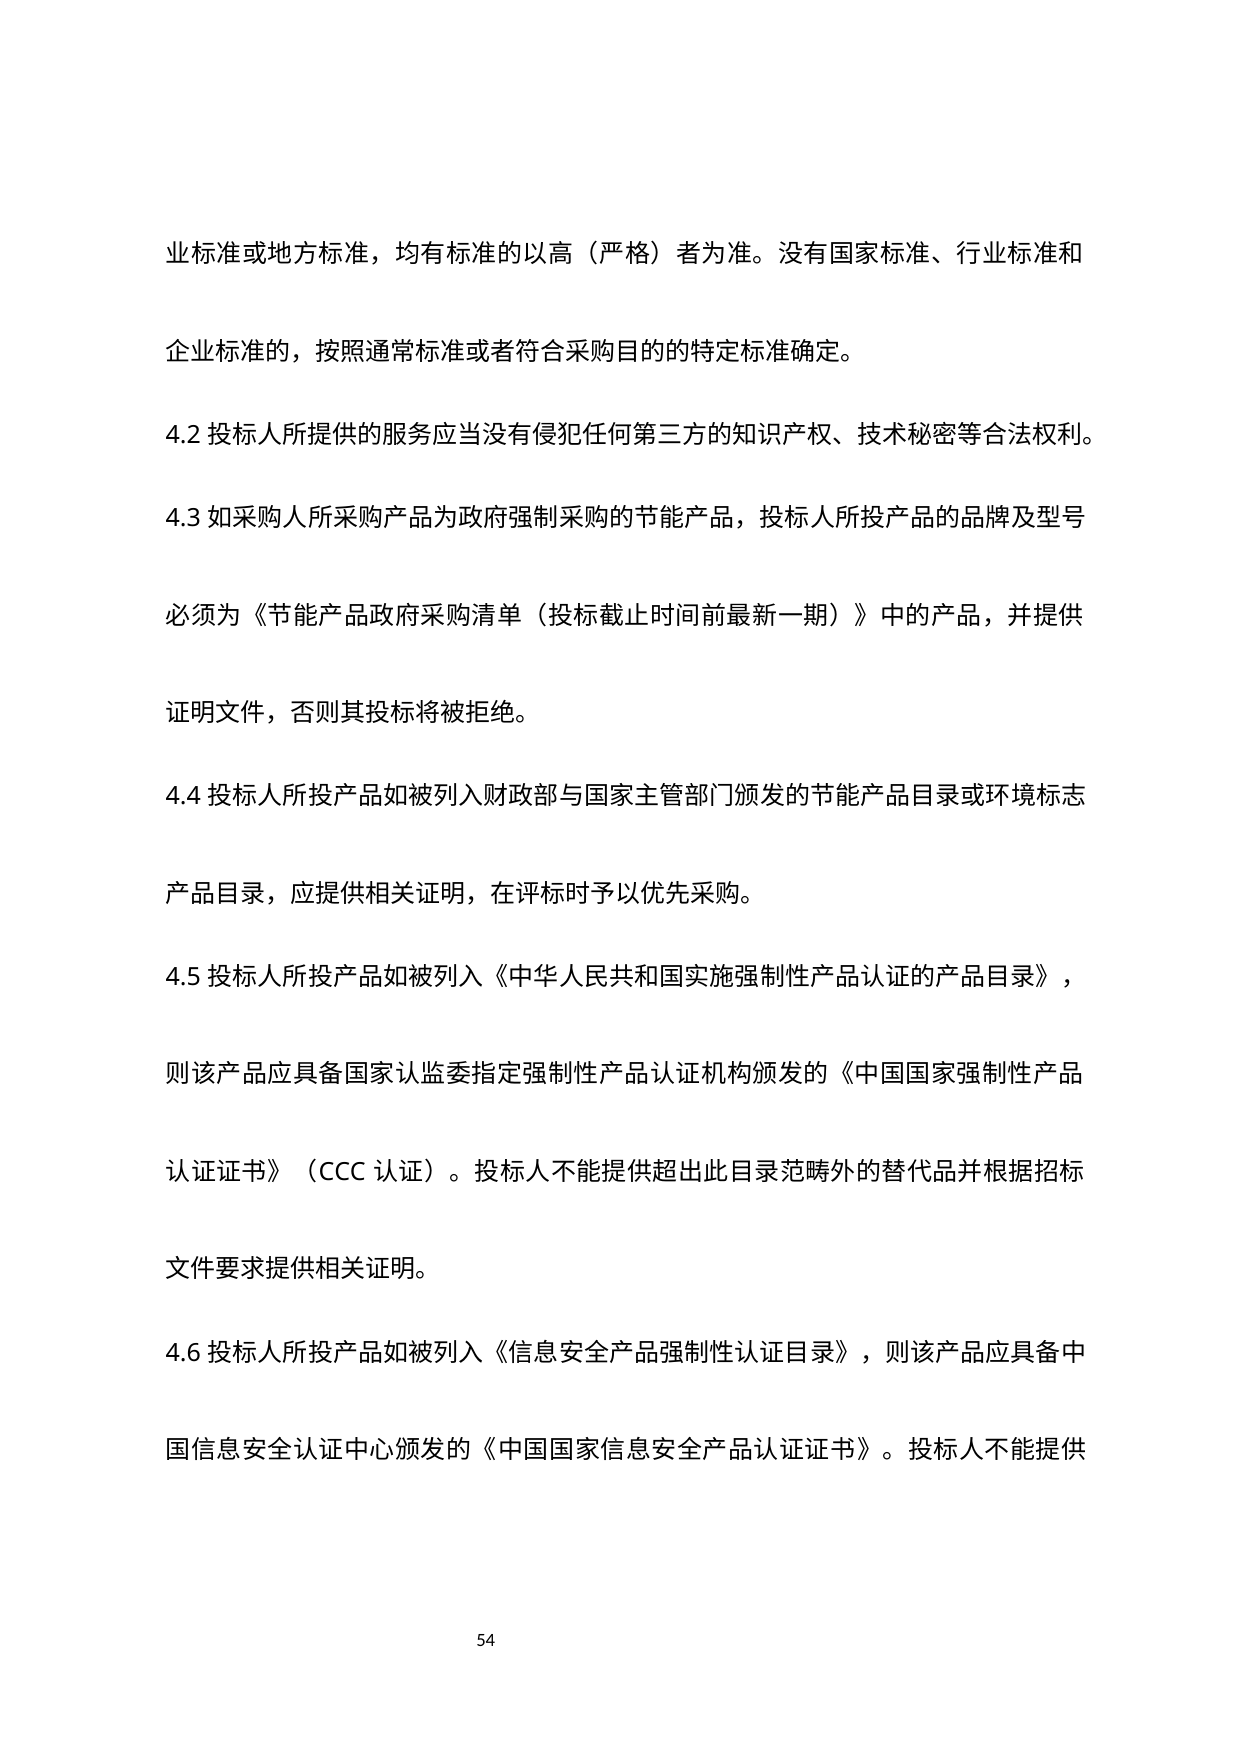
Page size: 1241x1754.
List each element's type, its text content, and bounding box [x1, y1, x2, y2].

text 4.2 投标人所提供的服务应当没有侵犯任何第三方的知识产权、技术秘密等合法权利。 [165, 400, 1087, 465]
text 4.3 如采购人所采购产品为政府强制采购的节能产品，投标人所投产品的品牌及型号必须为《节能产品政府采购清单（投标截止时间前最新一期）》中的产品，并提供证明文件，否则其投标将被拒绝。 [165, 483, 1087, 743]
text 4.4 投标人所投产品如被列入财政部与国家主管部门颁发的节能产品目录或环境标志产品目录，应提供相关证明，在评标时予以优先采购。 [165, 761, 1087, 924]
text 4.5 投标人所投产品如被列入《中华人民共和国实施强制性产品认证的产品目录》，则该产品应具备国家认监委指定强制性产品认证机构颁发的《中国国家强制性产品认证证书》（CCC 认证）。投标人不能提供超出此目录范畴外的替代品并根据招标文件要求提供相关证明。 [165, 942, 1087, 1299]
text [165, 219, 1087, 382]
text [165, 1318, 1087, 1480]
